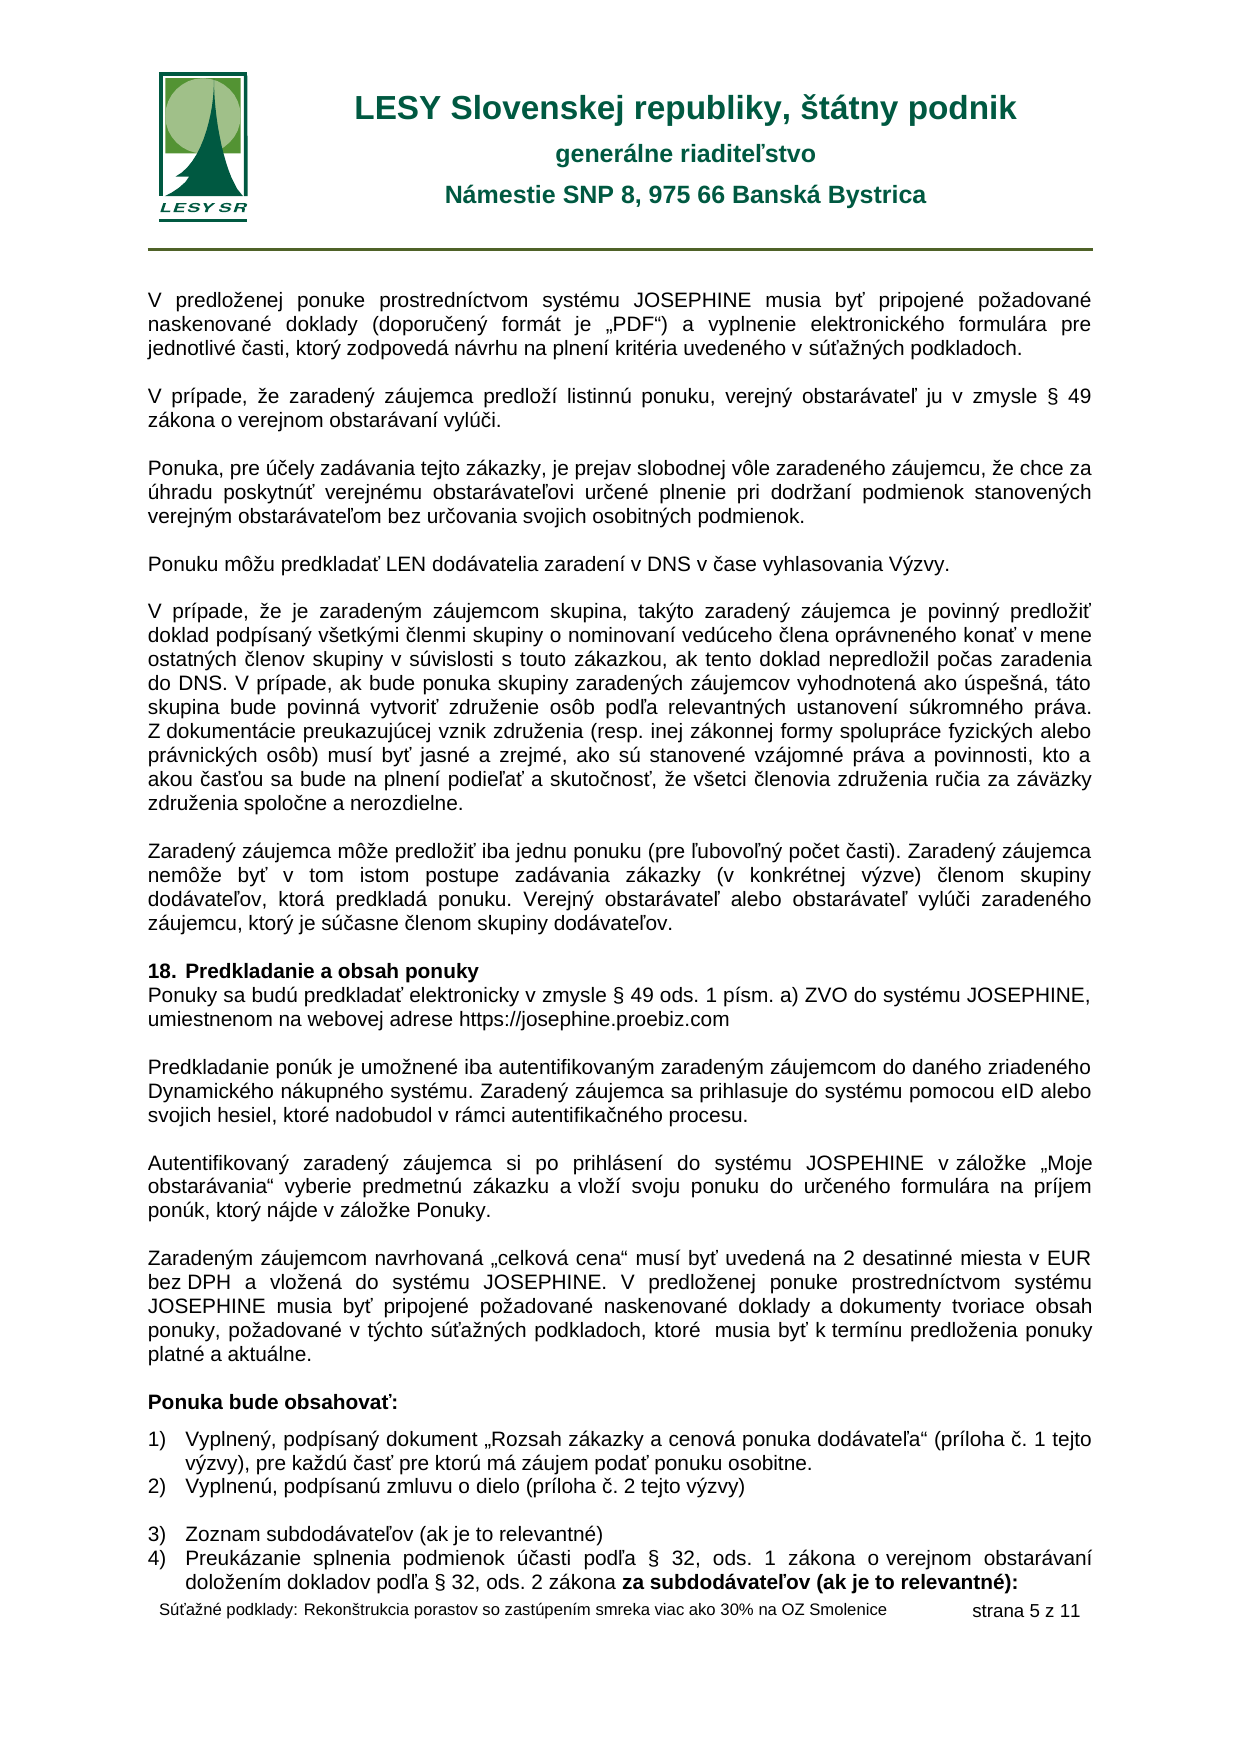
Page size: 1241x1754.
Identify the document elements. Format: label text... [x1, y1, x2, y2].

text Zaradený záujemca môže predložiť iba jednu ponuku (pre ľubovoľný počet časti). Zaradený záujemca nemôže byť v tom istom postupe zadávania zákazky (v konkrétnej výzve) členom skupiny dodávateľov, ktorá predkladá ponuku. Verejný obstarávateľ alebo obstarávateľ vylúči zaradeného záujemcu, ktorý je súčasne členom skupiny dodávateľov. [148, 839, 1093, 935]
text Zaradeným záujemcom navrhovaná „celková cena“ musí byť uvedená na 2 desatinné miesta v EUR bez DPH a vložená do systému JOSEPHINE. V predloženej ponuke prostredníctvom systému JOSEPHINE musia byť pripojené požadované naskenované doklady a dokumenty tvoriace obsah ponuky, požadované v týchto súťažných podkladoch, ktoré musia byť k termínu predloženia ponuky platné a aktuálne. [148, 1246, 1093, 1366]
list Zoznam subdodávateľov (ak je to relevantné) [148, 1522, 1093, 1546]
text Autentifikovaný zaradený záujemca si po prihlásení do systému JOSPEHINE v záložke „Moje obstarávania“ vyberie predmetnú zákazku a vloží svoju ponuku do určeného formulára na príjem ponúk, ktorý nájde v záložke Ponuky. [148, 1150, 1093, 1222]
text Ponuka, pre účely zadávania tejto zákazky, je prejav slobodnej vôle zaradeného záujemcu, že chce za úhradu poskytnúť verejnému obstarávateľovi určené plnenie pri dodržaní podmienok stanovených verejným obstarávateľom bez určovania svojich osobitných podmienok. [148, 456, 1093, 527]
text V prípade, že je zaradeným záujemcom skupina, takýto zaradený záujemca je povinný predložiť doklad podpísaný všetkými členmi skupiny o nominovaní vedúceho člena oprávneného konať v mene ostatných členov skupiny v súvislosti s touto zákazkou, ak tento doklad nepredložil počas zaradenia do DNS. V prípade, ak bude ponuka skupiny zaradených záujemcov vyhodnotená ako úspešná, táto skupina bude povinná vytvoriť združenie osôb podľa relevantných ustanovení súkromného práva. Z dokumentácie preukazujúcej vznik združenia (resp. inej zákonnej formy spolupráce fyzických alebo právnických osôb) musí byť jasné a zrejmé, ako sú stanovené vzájomné práva a povinnosti, kto a akou časťou sa bude na plnení podieľať a skutočnosť, že všetci členovia združenia ručia za záväzky združenia spoločne a nerozdielne. [148, 599, 1093, 815]
text V prípade, že zaradený záujemca predloží listinnú ponuku, verejný obstarávateľ ju v zmysle § 49 zákona o verejnom obstarávaní vylúči. [148, 384, 1093, 432]
text Ponuku môžu predkladať LEN dodávatelia zaradení v DNS v čase vyhlasovania Výzvy. [148, 551, 1093, 575]
text Ponuky sa budú predkladať elektronicky v zmysle § 49 ods. 1 písm. a) ZVO do systému JOSEPHINE, umiestnenom na webovej adrese https://josephine.proebiz.com [148, 983, 1093, 1031]
text Ponuka bude obsahovať: [148, 1390, 1093, 1414]
text Predkladanie ponúk je umožnené iba autentifikovaným zaradeným záujemcom do daného zriadeného Dynamického nákupného systému. Zaradený záujemca sa prihlasuje do systému pomocou eID alebo svojich hesiel, ktoré nadobudol v rámci autentifikačného procesu. [148, 1054, 1093, 1126]
list Preukázanie splnenia podmienok účasti podľa § 32, ods. 1 zákona o verejnom obstarávaní doložením dokladov podľa § 32, ods. 2 zákona za subdodávateľov (ak je to relevantné): [148, 1546, 1093, 1594]
list Predkladanie a obsah ponuky [148, 959, 1093, 983]
list Vyplnenú, podpísanú zmluvu o dielo (príloha č. 2 tejto výzvy) [148, 1474, 1093, 1498]
list Vyplnený, podpísaný dokument „Rozsah zákazky a cenová ponuka dodávateľa“ (príloha č. 1 tejto výzvy), pre každú časť pre ktorú má záujem podať ponuku osobitne. [148, 1426, 1093, 1474]
text V predloženej ponuke prostredníctvom systému JOSEPHINE musia byť pripojené požadované naskenované doklady (doporučený formát je „PDF“) a vyplnenie elektronického formulára pre jednotlivé časti, ktorý zodpovedá návrhu na plnení kritéria uvedeného v súťažných podkladoch. [148, 288, 1093, 360]
